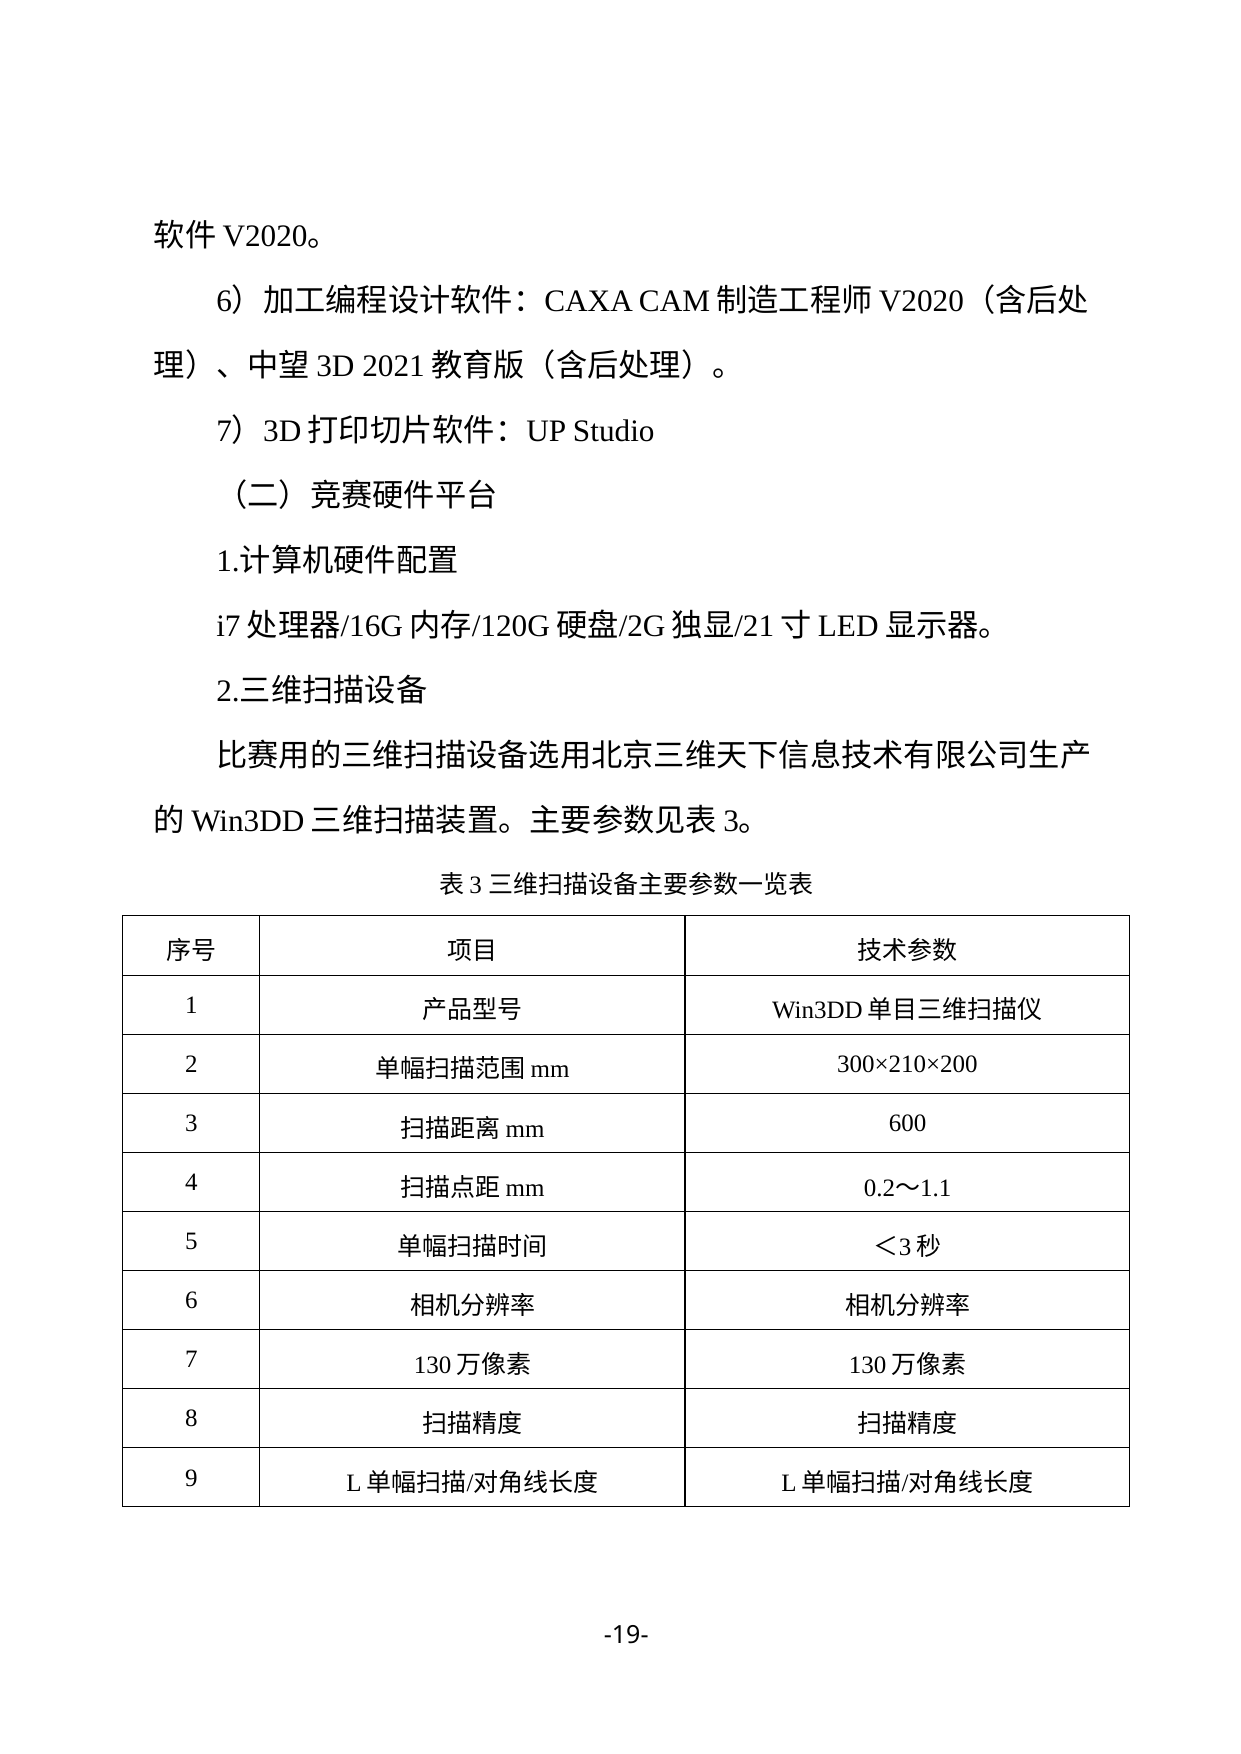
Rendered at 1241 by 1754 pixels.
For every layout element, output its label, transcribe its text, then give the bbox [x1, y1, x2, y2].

table_cell 扫描精度 [686, 1389, 1129, 1447]
table_cell 扫描距离mm [260, 1094, 684, 1152]
table_cell 产品型号 [260, 976, 684, 1033]
table_cell Win3DD单目三维扫描仪 [686, 976, 1129, 1033]
table_cell 单幅扫描时间 [260, 1212, 684, 1270]
text 6）加工编程设计软件：CAXA CAM制造工程师V2020（含后处理）、中望3D 2021教育版（含后处理）。 [153, 265, 1098, 395]
table_cell 单幅扫描范围mm [260, 1035, 684, 1093]
table_cell 600 [686, 1094, 1129, 1152]
table_cell 9 [123, 1448, 259, 1506]
text 比赛用的三维扫描设备选用北京三维天下信息技术有限公司生产的Win3DD三维扫描装置。主要参数见表3。 [153, 720, 1098, 850]
table_cell 扫描点距mm [260, 1153, 684, 1211]
table_cell 3 [123, 1094, 259, 1152]
table_cell L单幅扫描/对角线长度 [686, 1448, 1129, 1506]
text 2.三维扫描设备 [153, 655, 1098, 720]
text 1.计算机硬件配置 [153, 525, 1098, 590]
table_cell 5 [123, 1212, 259, 1270]
table_cell 8 [123, 1389, 259, 1447]
table_cell 0.2～1.1 [686, 1153, 1129, 1211]
table_cell 2 [123, 1035, 259, 1093]
table_cell 相机分辨率 [260, 1271, 684, 1329]
text 7）3D打印切片软件：UP Studio [153, 395, 1098, 460]
table_cell 300×210×200 [686, 1035, 1129, 1093]
table_cell 130万像素 [686, 1330, 1129, 1388]
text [153, 200, 1098, 265]
table_cell 6 [123, 1271, 259, 1329]
table_header 序号 [123, 916, 259, 974]
table_cell ＜3秒 [686, 1212, 1129, 1270]
table_header 技术参数 [686, 916, 1129, 974]
text （二）竞赛硬件平台 [153, 460, 1098, 525]
table_cell 4 [123, 1153, 259, 1211]
table_cell 7 [123, 1330, 259, 1388]
table_cell L单幅扫描/对角线长度 [260, 1448, 684, 1506]
table_cell 130万像素 [260, 1330, 684, 1388]
text i7处理器/16G内存/120G硬盘/2G独显/21寸LED显示器。 [153, 590, 1098, 655]
table_cell 扫描精度 [260, 1389, 684, 1447]
table_cell 1 [123, 976, 259, 1033]
table_cell 相机分辨率 [686, 1271, 1129, 1329]
table_header 项目 [260, 916, 684, 974]
text 表3 三维扫描设备主要参数一览表 [153, 850, 1098, 915]
